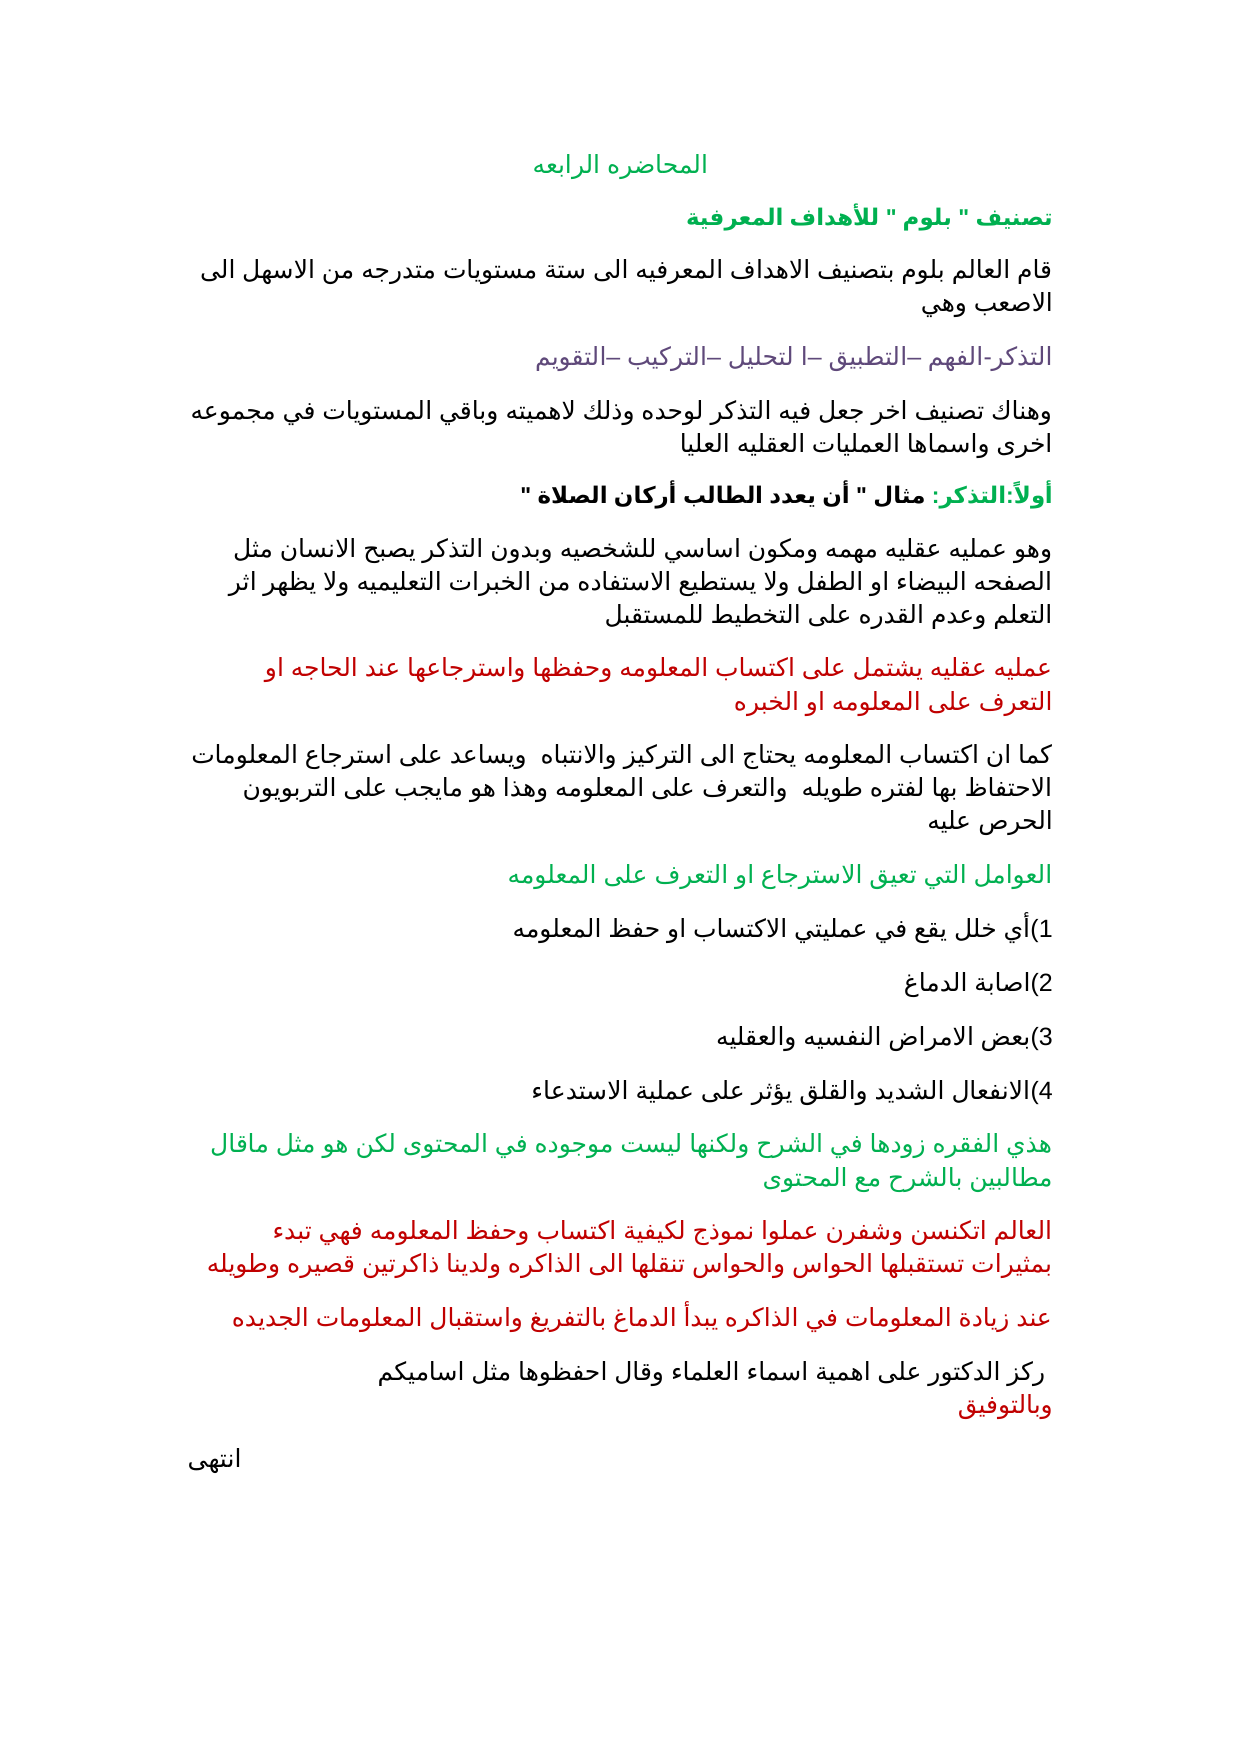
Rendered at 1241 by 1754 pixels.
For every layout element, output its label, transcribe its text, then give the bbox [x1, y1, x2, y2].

text قام العالم بلوم بتصنيف الاهداف المعرفيه الى ستة مستويات متدرجه من الاسهل الى الاصعب وهي [187, 255, 1053, 317]
text أولاً:التذكر: مثال " أن يعدد الطالب أركان الصلاة " [187, 482, 1053, 509]
text تصنيف " بلوم " للأهداف المعرفية [187, 204, 1053, 230]
text 4)الانفعال الشديد والقلق يؤثر على عملية الاستدعاء [187, 1076, 1053, 1104]
text ركز الدكتور على اهمية اسماء العلماء وقال احفظوها مثل اساميكم وبالتوفيق [187, 1357, 1053, 1419]
text 2)اصابة الدماغ [187, 968, 1053, 997]
text انتهى [187, 1444, 1053, 1473]
text عند زيادة المعلومات في الذاكره يبدأ الدماغ بالتفريغ واستقبال المعلومات الجديده [187, 1303, 1053, 1332]
text المحاضره الرابعه [187, 150, 1053, 179]
text 3)بعض الامراض النفسيه والعقليه [187, 1022, 1053, 1051]
text هذي الفقره زودها في الشرح ولكنها ليست موجوده في المحتوى لكن هو مثل ماقال مطالبين بالشرح مع المحتوى [187, 1129, 1053, 1191]
text 1)أي خلل يقع في عمليتي الاكتساب او حفظ المعلومه [187, 914, 1053, 943]
text التذكر-الفهم –التطبيق –ا لتحليل –التركيب –التقويم [187, 342, 1053, 371]
text العالم اتكنسن وشفرن عملوا نموذج لكيفية اكتساب وحفظ المعلومه فهي تبدء بمثيرات تستقبلها الحواس والحواس تنقلها الى الذاكره ولدينا ذاكرتين قصيره وطويله [187, 1216, 1053, 1278]
text كما ان اكتساب المعلومه يحتاج الى التركيز والانتباه ويساعد على استرجاع المعلومات الاحتفاظ بها لفتره طويله والتعرف على المعلومه وهذا هو مايجب على التربويون الحرص عليه [187, 740, 1053, 835]
text عمليه عقليه يشتمل على اكتساب المعلومه وحفظها واسترجاعها عند الحاجه او التعرف على المعلومه او الخبره [187, 653, 1053, 715]
text وهناك تصنيف اخر جعل فيه التذكر لوحده وذلك لاهميته وباقي المستويات في مجموعه اخرى واسماها العمليات العقليه العليا [187, 396, 1053, 457]
text العوامل التي تعيق الاسترجاع او التعرف على المعلومه [187, 860, 1053, 889]
text وهو عمليه عقليه مهمه ومكون اساسي للشخصيه وبدون التذكر يصبح الانسان مثل الصفحه البيضاء او الطفل ولا يستطيع الاستفاده من الخبرات التعليميه ولا يظهر اثر التعلم وعدم القدره على التخطيط للمستقبل [187, 533, 1053, 628]
